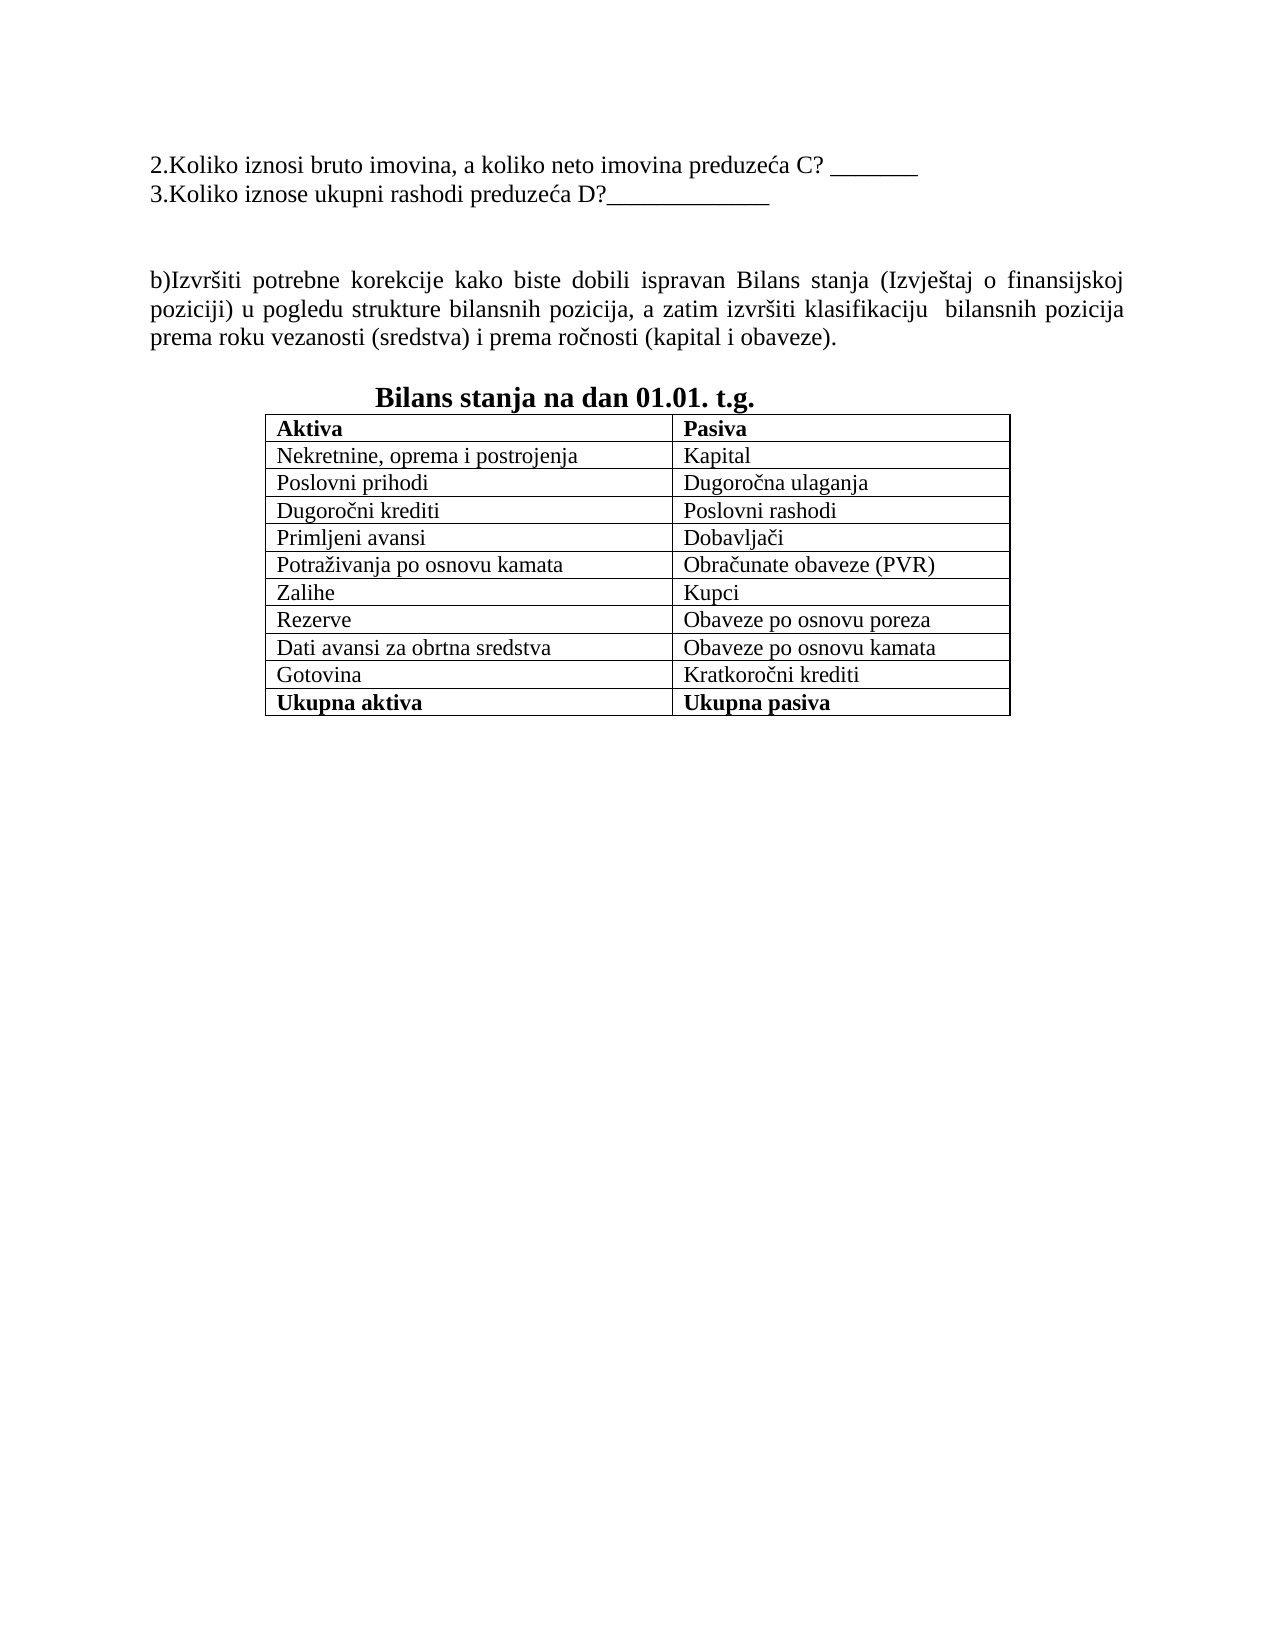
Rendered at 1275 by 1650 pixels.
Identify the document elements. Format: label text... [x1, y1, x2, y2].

table_cell Dobavljači [673, 524, 1009, 551]
table_header Aktiva [266, 415, 672, 441]
table_cell Kupci [673, 579, 1009, 605]
table_cell Dugoročni krediti [266, 497, 672, 523]
table_cell Kapital [673, 442, 1009, 468]
text 3.Koliko iznose ukupni rashodi preduzeća D?_____________ [150, 179, 1125, 207]
text Bilans stanja na dan 01.01. t.g. [150, 380, 1125, 413]
table_cell Zalihe [266, 579, 672, 605]
table_cell Obaveze po osnovu kamata [673, 634, 1009, 660]
table_cell Poslovni prihodi [266, 469, 672, 496]
table_cell Rezerve [266, 606, 672, 633]
table_cell Dugoročna ulaganja [673, 469, 1009, 496]
text b)Izvršiti potrebne korekcije kako biste dobili ispravan Bilans stanja (Izvještaj o finansijskoj poziciji) u pogledu strukture bilansnih pozicija, a zatim izvršiti klasifikaciju bilansnih pozicija prema roku vezanosti (sredstva) i prema ročnosti (kapital i obaveze). [150, 265, 1125, 351]
table_cell Primljeni avansi [266, 524, 672, 551]
table_cell Potraživanja po osnovu kamata [266, 552, 672, 578]
table_cell Obaveze po osnovu poreza [673, 606, 1009, 633]
table_cell Dati avansi za obrtna sredstva [266, 634, 672, 660]
text 2.Koliko iznosi bruto imovina, a koliko neto imovina preduzeća C? _______ [150, 150, 1125, 179]
table_cell Ukupna aktiva [266, 689, 672, 715]
table_cell Kratkoročni krediti [673, 661, 1009, 687]
table_cell Obračunate obaveze (PVR) [673, 552, 1009, 578]
table_cell Poslovni rashodi [673, 497, 1009, 523]
table_header Pasiva [673, 415, 1009, 441]
table_cell Gotovina [266, 661, 672, 687]
table_cell Nekretnine, oprema i postrojenja [266, 442, 672, 468]
table_cell Ukupna pasiva [673, 689, 1009, 715]
